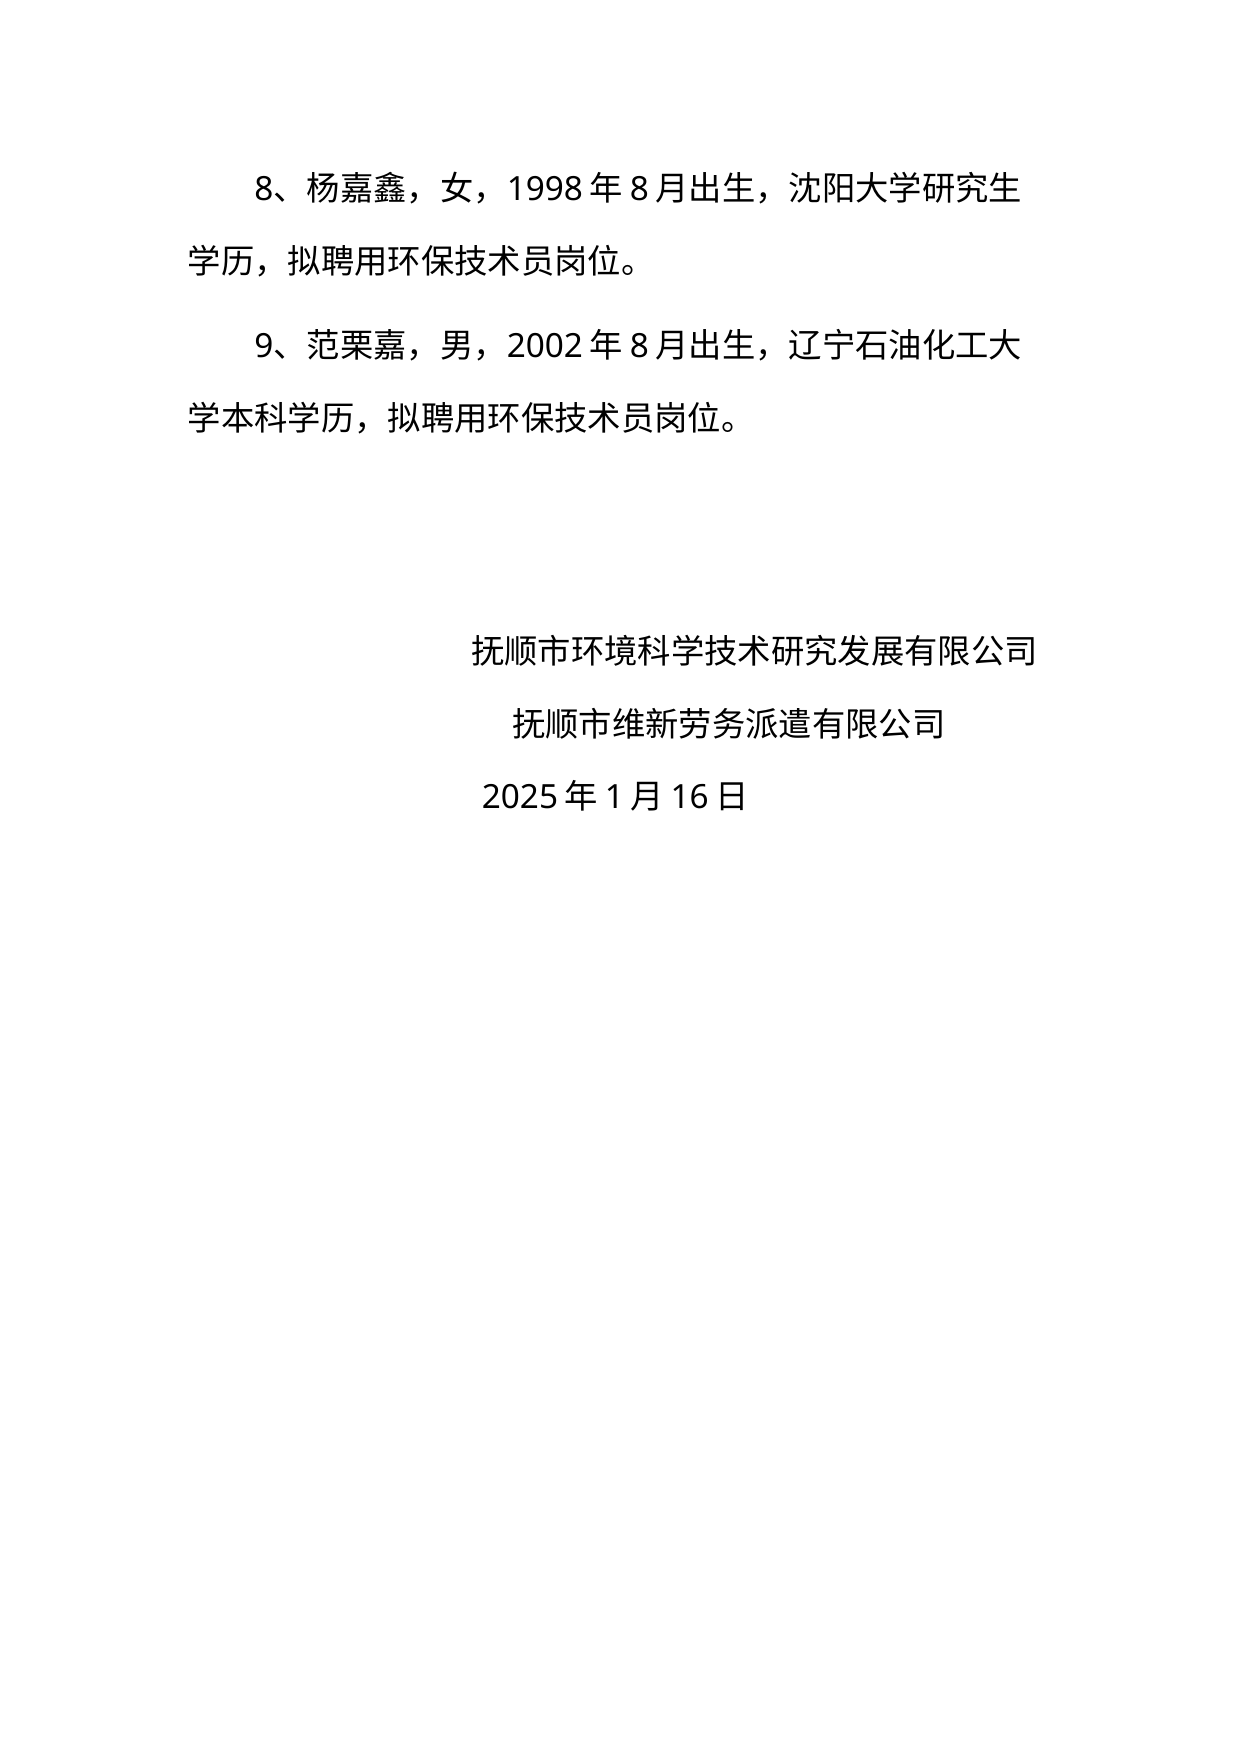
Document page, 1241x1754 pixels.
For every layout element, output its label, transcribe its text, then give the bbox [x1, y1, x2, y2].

list 范栗嘉，男，2002年8月出生，辽宁石油化工大学本科学历，拟聘用环保技术员岗位。 [187, 319, 1053, 440]
text 抚顺市环境科学技术研究发展有限公司 [187, 625, 1053, 673]
list 杨嘉鑫，女，1998年8月出生，沈阳大学研究生学历，拟聘用环保技术员岗位。 [187, 162, 1053, 283]
text 2025年1月16日 [187, 770, 1053, 818]
text 抚顺市维新劳务派遣有限公司 [187, 698, 1053, 746]
